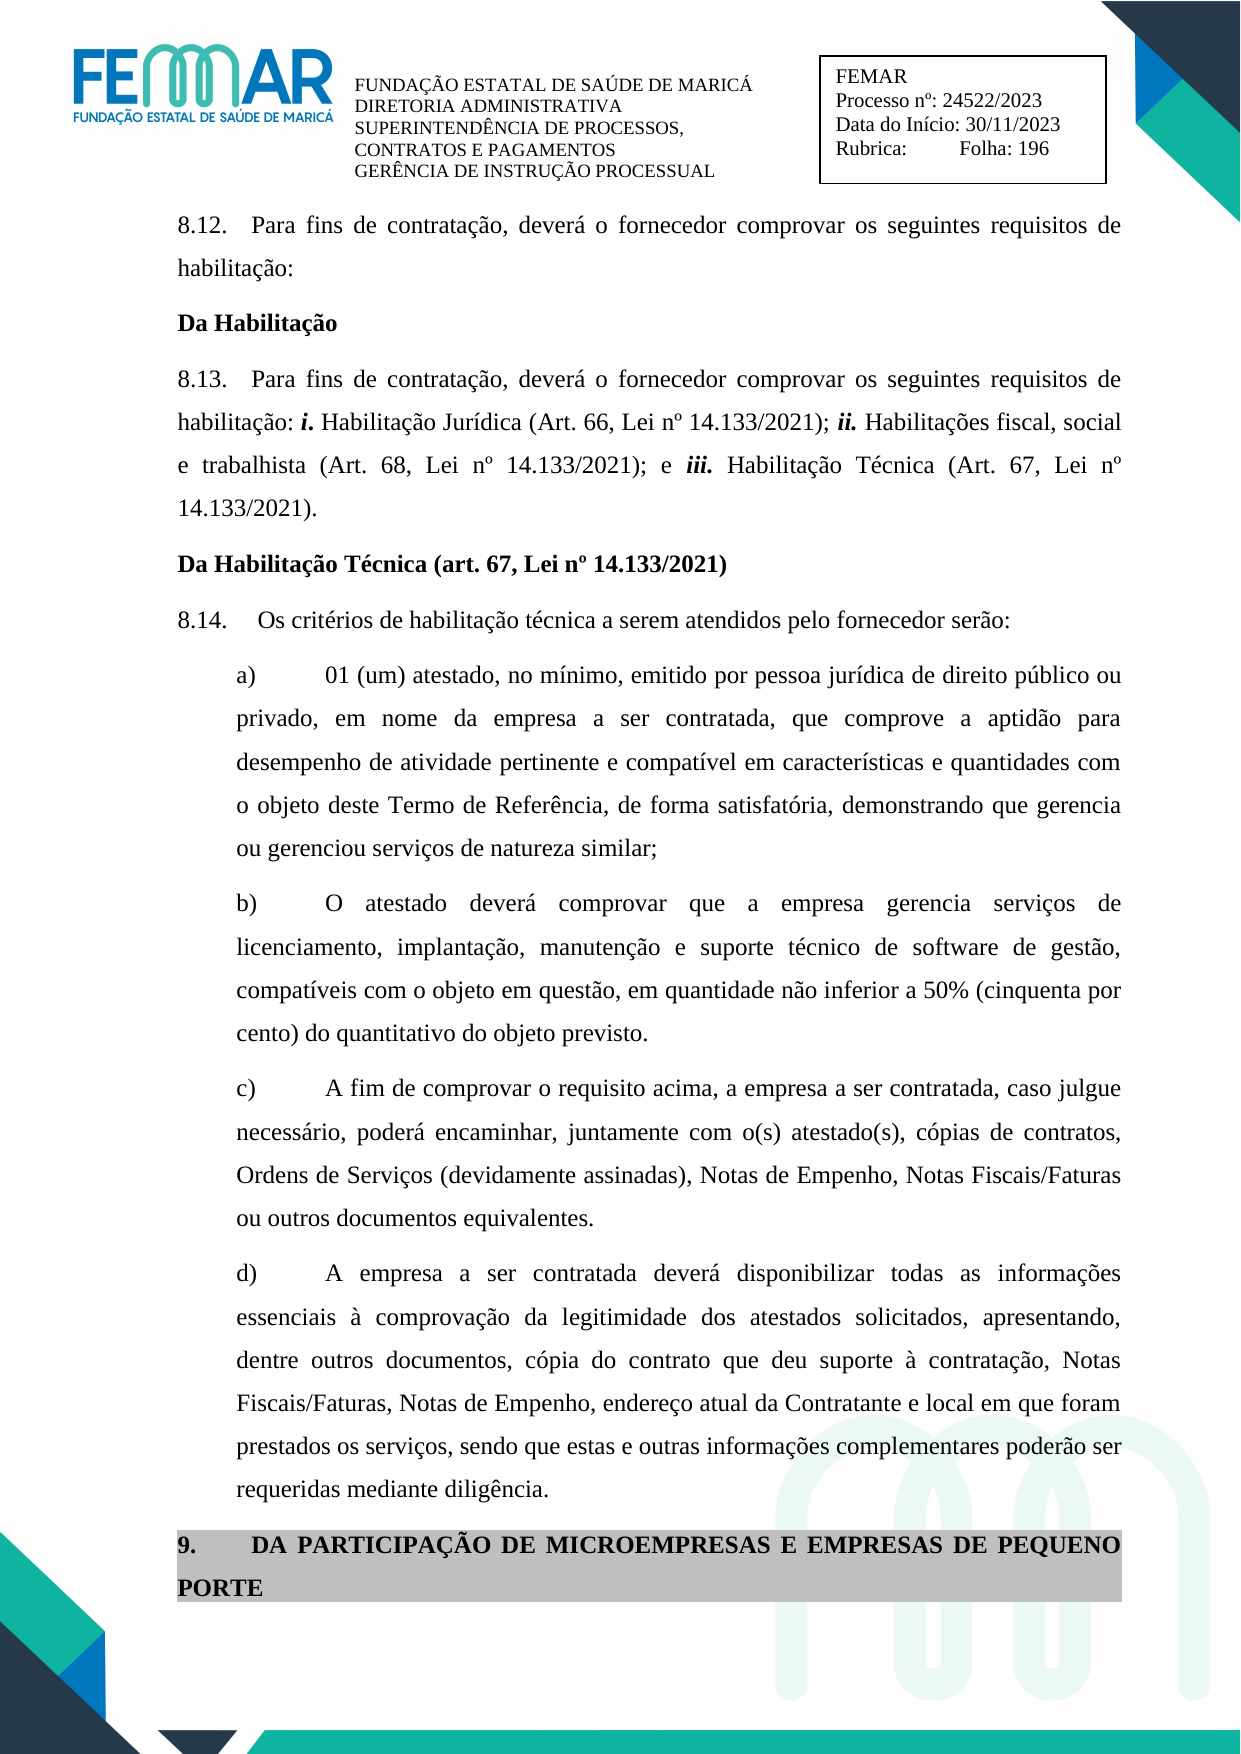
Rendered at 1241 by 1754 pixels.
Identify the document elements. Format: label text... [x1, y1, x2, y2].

list A fim de comprovar o requisito acima, a empresa a ser contratada, caso julgue necessário, poderá encaminhar, juntamente com o(s) atestado(s), cópias de contratos, Ordens de Serviços (devidamente assinadas), Notas de Empenho, Notas Fiscais/Faturas ou outros documentos equivalentes. [236, 1073, 1122, 1232]
list Os critérios de habilitação técnica a serem atendidos pelo fornecedor serão: [177, 605, 1122, 633]
list Para fins de contratação, deverá o fornecedor comprovar os seguintes requisitos de habilitação: i. Habilitação Jurídica (Art. 66, Lei nº 14.133/2021); ii. Habilitações fiscal, social e trabalhista (Art. 68, Lei nº 14.133/2021); e iii. Habilitação Técnica (Art. 67, Lei nº 14.133/2021). [177, 364, 1122, 522]
list DA PARTICIPAÇÃO DE MICROEMPRESAS E EMPRESAS DE PEQUENO PORTE [177, 1530, 1122, 1602]
list O atestado deverá comprovar que a empresa gerencia serviços de licenciamento, implantação, manutenção e suporte técnico de software de gestão, compatíveis com o objeto em questão, em quantidade não inferior a 50% (cinquenta por cento) do quantitativo do objeto previsto. [236, 888, 1122, 1047]
list 01 (um) atestado, no mínimo, emitido por pessoa jurídica de direito público ou privado, em nome da empresa a ser contratada, que comprove a aptidão para desempenho de atividade pertinente e compatível em características e quantidades com o objeto deste Termo de Referência, de forma satisfatória, demonstrando que gerencia ou gerenciou serviços de natureza similar; [236, 660, 1122, 862]
list Para fins de contratação, deverá o fornecedor comprovar os seguintes requisitos de habilitação: [177, 210, 1122, 282]
picture [0, 1, 1241, 1754]
list A empresa a ser contratada deverá disponibilizar todas as informações essenciais à comprovação da legitimidade dos atestados solicitados, apresentando, dentre outros documentos, cópia do contrato que deu suporte à contratação, Notas Fiscais/Faturas, Notas de Empenho, endereço atual da Contratante e local em que foram prestados os serviços, sendo que estas e outras informações complementares poderão ser requeridas mediante diligência. [236, 1258, 1122, 1503]
list Da Habilitação Técnica (art. 67, Lei nº 14.133/2021) [177, 549, 1122, 578]
text Da Habilitação [177, 308, 1122, 337]
